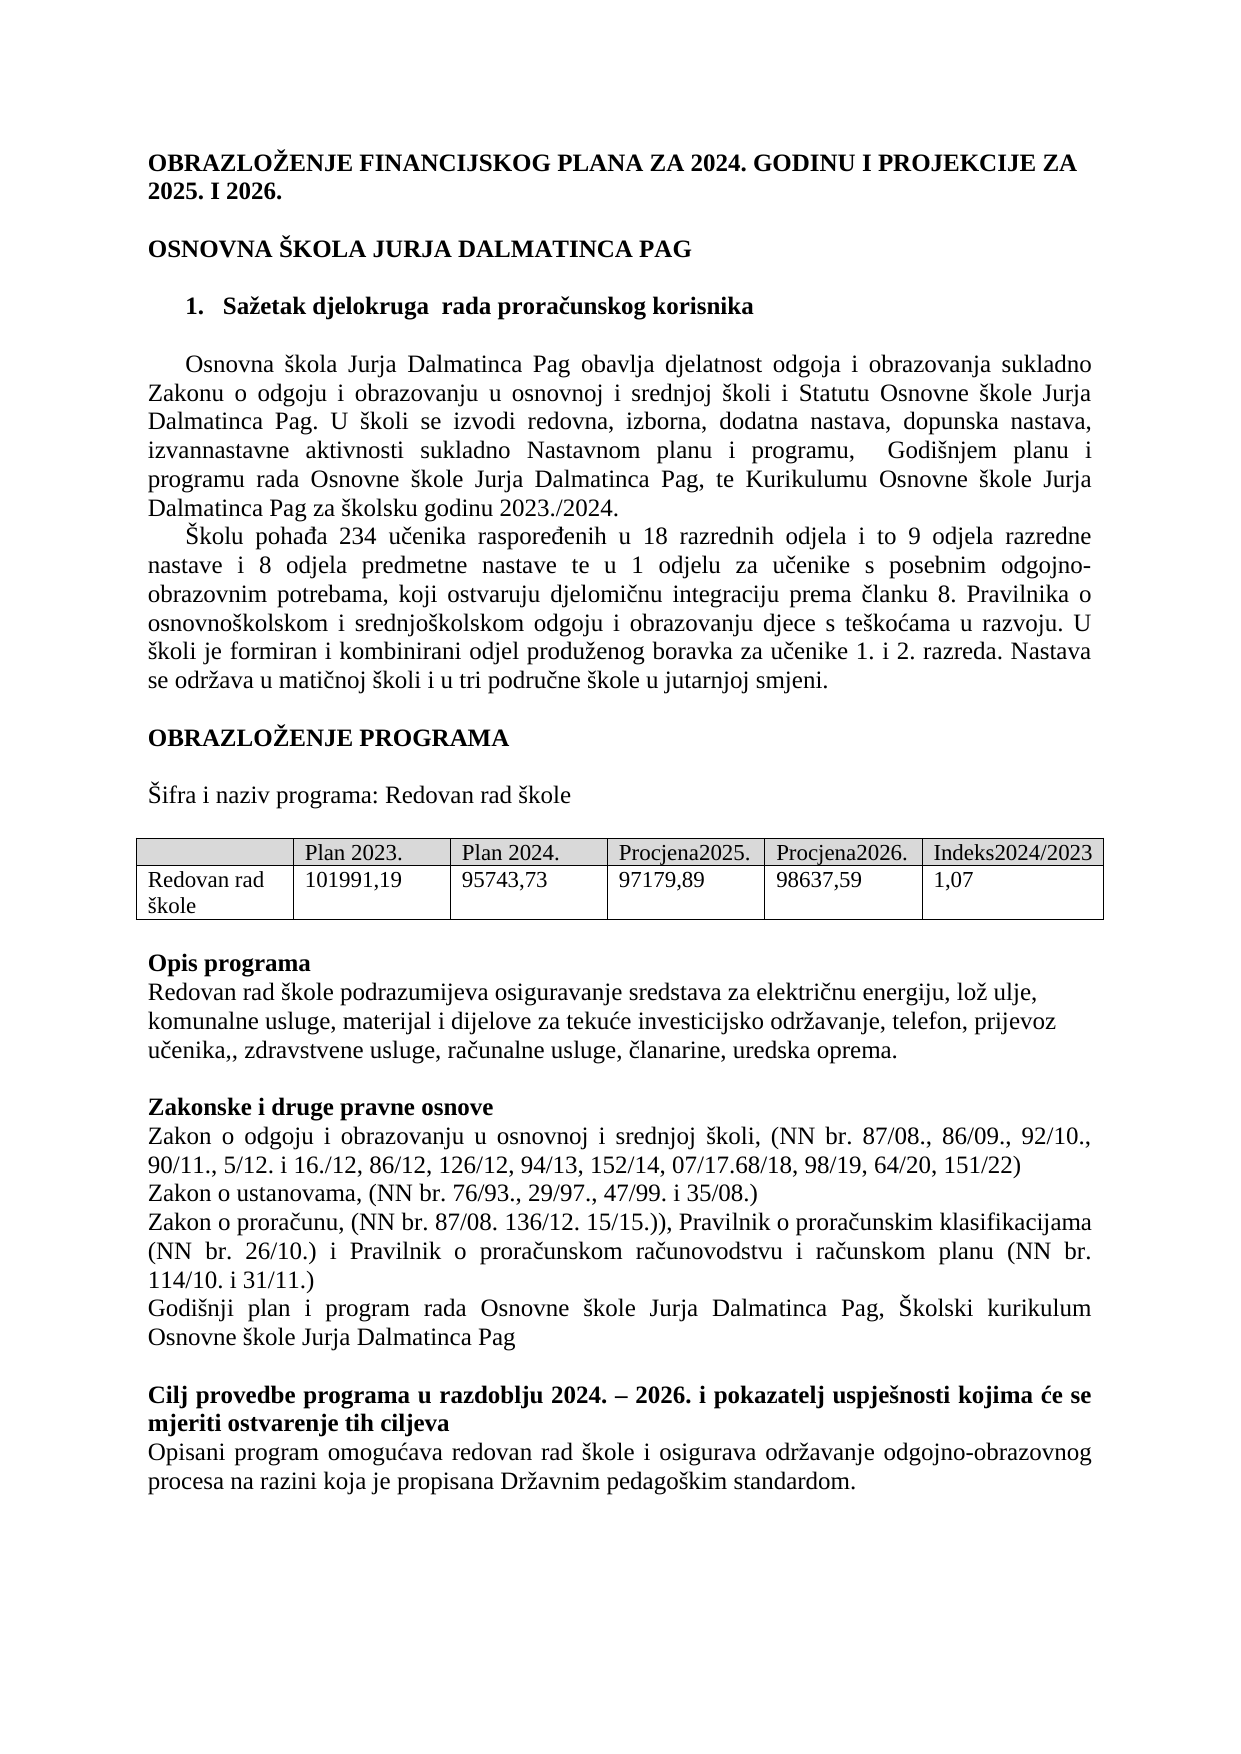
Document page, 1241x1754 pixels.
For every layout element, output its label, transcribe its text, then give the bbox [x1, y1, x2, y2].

list Sažetak djelokruga rada proračunskog korisnika [185, 291, 1093, 320]
text Zakonske i druge pravne osnove [148, 1092, 1093, 1121]
table_cell 1,07 [923, 866, 1103, 919]
text OBRAZLOŽENJE FINANCIJSKOG PLANA ZA 2024. GODINU I PROJEKCIJE ZA 2025. I 2026. [148, 148, 1093, 205]
text Zakon o proračunu, (NN br. 87/08. 136/12. 15/15.)), Pravilnik o proračunskim klasifikacijama (NN br. 26/10.) i Pravilnik o proračunskom računovodstvu i računskom planu (NN br. 114/10. i 31/11.) [148, 1207, 1093, 1293]
text OSNOVNA ŠKOLA JURJA DALMATINCA PAG [148, 234, 1093, 263]
text Cilj provedbe programa u razdoblju 2024. – 2026. i pokazatelj uspješnosti kojima će se mjeriti ostvarenje tih ciljeva [148, 1380, 1093, 1437]
text Zakon o ustanovama, (NN br. 76/93., 29/97., 47/99. i 35/08.) [148, 1178, 1093, 1207]
text Opisani program omogućava redovan rad škole i osigurava održavanje odgojno-obrazovnog procesa na razini koja je propisana Državnim pedagoškim standardom. [148, 1437, 1093, 1495]
text OBRAZLOŽENJE PROGRAMA [148, 723, 1093, 751]
table_cell 101991,19 [294, 866, 450, 919]
table_cell 97179,89 [608, 866, 764, 919]
table_cell 95743,73 [451, 866, 607, 919]
table_header Procjena2025. [608, 839, 764, 865]
table_header Procjena2026. [765, 839, 922, 865]
table_header Plan 2024. [451, 839, 607, 865]
table_cell Redovan rad škole [137, 866, 293, 919]
text Šifra i naziv programa: Redovan rad škole [148, 780, 1093, 809]
text Školu pohađa 234 učenika raspoređenih u 18 razrednih odjela i to 9 odjela razredne nastave i 8 odjela predmetne nastave te u 1 odjelu za učenike s posebnim odgojno-obrazovnim potrebama, koji ostvaruju djelomičnu integraciju prema članku 8. Pravilnika o osnovnoškolskom i srednjoškolskom odgoju i obrazovanju djece s teškoćama u razvoju. U školi je formiran i kombinirani odjel produženog boravka za učenike 1. i 2. razreda. Nastava se održava u matičnoj školi i u tri područne škole u jutarnjoj smjeni. [148, 521, 1093, 694]
table_header Plan 2023. [294, 839, 450, 865]
text Opis programa [148, 948, 1093, 977]
text Redovan rad škole podrazumijeva osiguravanje sredstava za električnu energiju, lož ulje, komunalne usluge, materijal i dijelove za tekuće investicijsko održavanje, telefon, prijevoz učenika,, zdravstvene usluge, računalne usluge, članarine, uredska oprema. [148, 977, 1093, 1063]
text Osnovna škola Jurja Dalmatinca Pag obavlja djelatnost odgoja i obrazovanja sukladno Zakonu o odgoju i obrazovanju u osnovnoj i srednjoj školi i Statutu Osnovne škole Jurja Dalmatinca Pag. U školi se izvodi redovna, izborna, dodatna nastava, dopunska nastava, izvannastavne aktivnosti sukladno Nastavnom planu i programu, Godišnjem planu i programu rada Osnovne škole Jurja Dalmatinca Pag, te Kurikulumu Osnovne škole Jurja Dalmatinca Pag za školsku godinu 2023./2024. [148, 349, 1093, 521]
text Godišnji plan i program rada Osnovne škole Jurja Dalmatinca Pag, Školski kurikulum Osnovne škole Jurja Dalmatinca Pag [148, 1293, 1093, 1351]
table_header Indeks2024/2023 [923, 839, 1103, 865]
table_cell 98637,59 [765, 866, 922, 919]
text Zakon o odgoju i obrazovanju u osnovnoj i srednjoj školi, (NN br. 87/08., 86/09., 92/10., 90/11., 5/12. i 16./12, 86/12, 126/12, 94/13, 152/14, 07/17.68/18, 98/19, 64/20, 151/22) [148, 1121, 1093, 1178]
table_header [137, 839, 293, 865]
